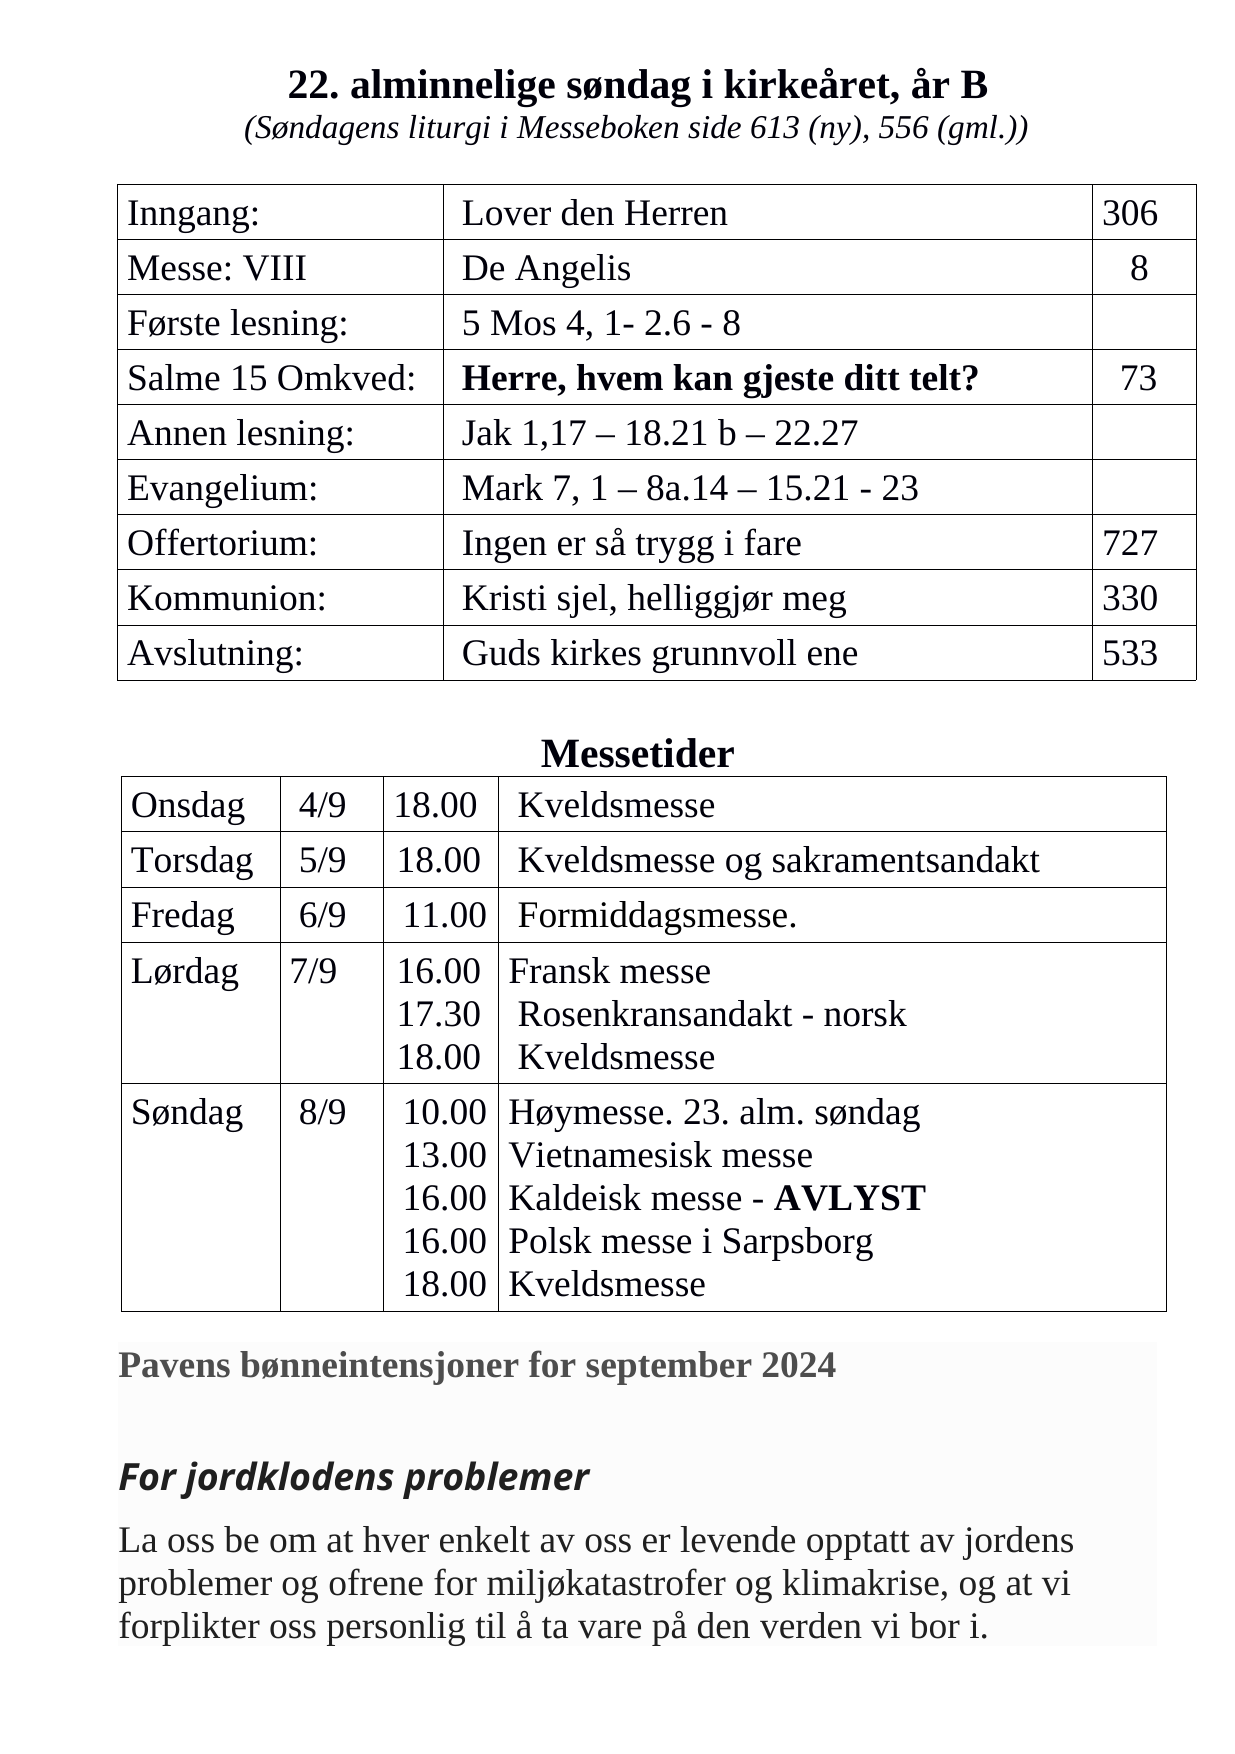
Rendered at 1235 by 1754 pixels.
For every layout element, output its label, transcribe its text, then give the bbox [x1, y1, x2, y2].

table_cell 10.00 13.00 16.00 16.00 18.00 [384, 1084, 498, 1311]
table_header Lover den Herren [444, 185, 1092, 239]
table_header 306 [1093, 185, 1196, 239]
table_cell Jak 1,17 – 18.21 b – 22.27 [444, 405, 1092, 459]
table_cell Mark 7, 1 – 8a.14 – 15.21 - 23 [444, 460, 1092, 514]
table_cell Offertorium: [118, 515, 443, 569]
table_cell 18.00 [384, 832, 498, 887]
table_cell [1093, 295, 1196, 349]
table_header 4/9 [281, 777, 383, 831]
table_cell Guds kirkes grunnvoll ene [444, 626, 1092, 679]
subtitle For jordklodens problemer [118, 1450, 1157, 1501]
table_cell 8/9 [281, 1084, 383, 1311]
table_cell Kommunion: [118, 570, 443, 624]
table_cell Fransk messe Rosenkransandakt - norsk Kveldsmesse [499, 943, 1166, 1083]
table_cell De Angelis [444, 240, 1092, 294]
table_cell 727 [1093, 515, 1196, 569]
table_cell Evangelium: [118, 460, 443, 514]
table_cell 330 [1093, 570, 1196, 624]
table_header Onsdag [122, 777, 280, 831]
table_cell Fredag [122, 888, 280, 942]
text La oss be om at hver enkelt av oss er levende opptatt av jordens problemer og ofrene for miljøkatastrofer og klimakrise, og at vi forplikter oss personlig til å ta vare på den verden vi bor i. [118, 1517, 1157, 1646]
table_cell Første lesning: [118, 295, 443, 349]
table_header Kveldsmesse [499, 777, 1166, 831]
table_cell Annen lesning: [118, 405, 443, 459]
table_cell 73 [1093, 350, 1196, 404]
table_cell 7/9 [281, 943, 383, 1083]
table_cell Ingen er så trygg i fare [444, 515, 1092, 569]
table_cell 6/9 [281, 888, 383, 942]
table_cell Kveldsmesse og sakramentsandakt [499, 832, 1166, 887]
text 22. alminnelige søndag i kirkeåret, år B [118, 59, 1157, 107]
table_header 18.00 [384, 777, 498, 831]
table_cell Salme 15 Omkved: [118, 350, 443, 404]
table_cell Avslutning: [118, 626, 443, 679]
table_cell Lørdag [122, 943, 280, 1083]
table_cell Herre, hvem kan gjeste ditt telt? [444, 350, 1092, 404]
table_cell [1093, 405, 1196, 459]
table_cell 5/9 [281, 832, 383, 887]
table_cell Torsdag [122, 832, 280, 887]
table_cell 8 [1093, 240, 1196, 294]
table_cell 5 Mos 4, 1- 2.6 - 8 [444, 295, 1092, 349]
table_cell Søndag [122, 1084, 280, 1311]
table_cell Messe: VIII [118, 240, 443, 294]
table_cell 11.00 [384, 888, 498, 942]
text (Søndagens liturgi i Messeboken side 613 (ny), 556 (gml.)) [118, 107, 1157, 145]
table_cell 533 [1093, 626, 1196, 679]
table_cell Formiddagsmesse. [499, 888, 1166, 942]
table_cell [1093, 460, 1196, 514]
text Pavens bønneintensjoner for september 2024 [118, 1342, 1157, 1386]
text Messetider [118, 728, 1157, 776]
table_cell Høymesse. 23. alm. søndag Vietnamesisk messe Kaldeisk messe - AVLYST Polsk messe i Sarpsborg Kveldsmesse [499, 1084, 1166, 1311]
table_cell 16.00 17.30 18.00 [384, 943, 498, 1083]
table_header Inngang: [118, 185, 443, 239]
table_cell Kristi sjel, helliggjør meg [444, 570, 1092, 624]
